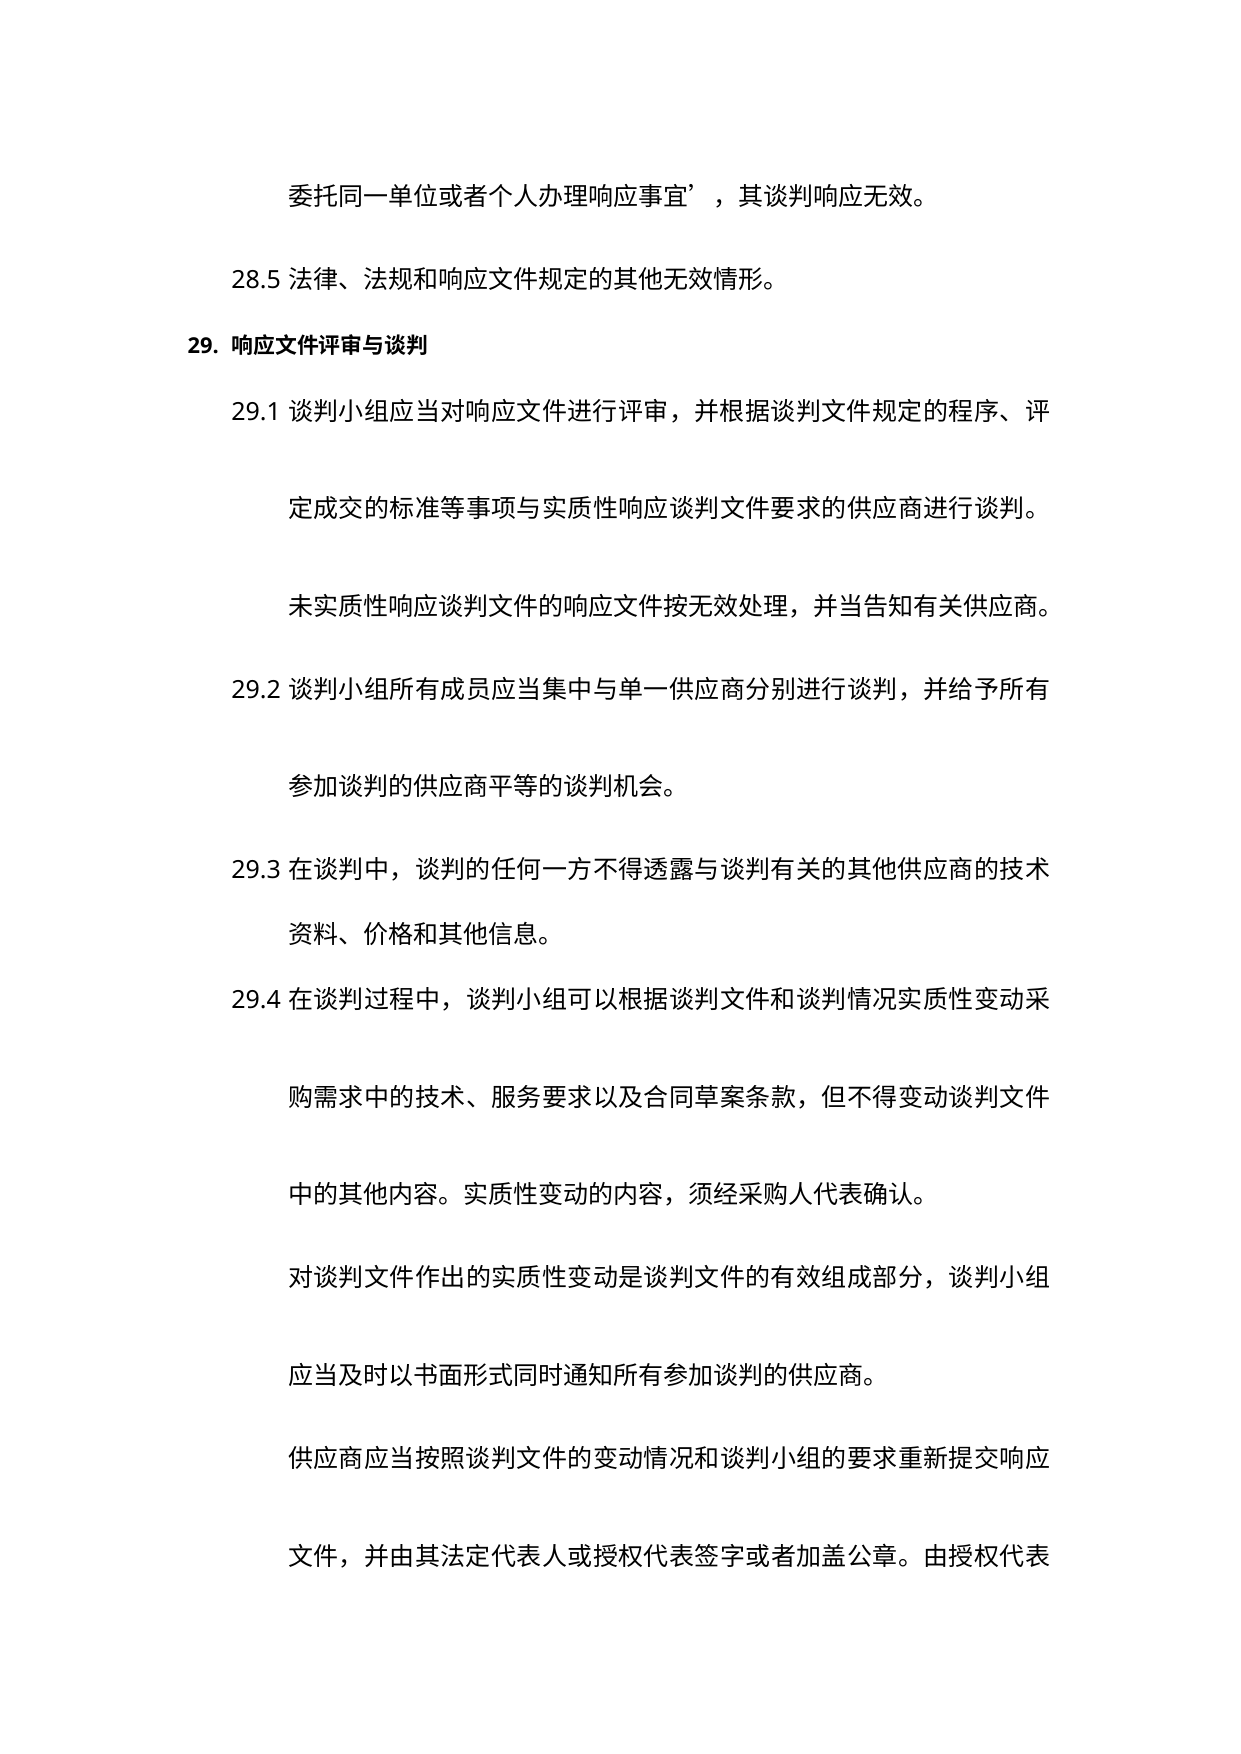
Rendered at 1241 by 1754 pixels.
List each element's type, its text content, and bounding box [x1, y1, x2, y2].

text 对谈判文件作出的实质性变动是谈判文件的有效组成部分，谈判小组应当及时以书面形式同时通知所有参加谈判的供应商。 [288, 1243, 1053, 1406]
list 谈判小组所有成员应当集中与单一供应商分别进行谈判，并给予所有参加谈判的供应商平等的谈判机会。 [231, 655, 1053, 817]
list 法律、法规和响应文件规定的其他无效情形。 [231, 245, 1053, 310]
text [288, 1424, 1053, 1587]
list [231, 162, 1053, 227]
list 响应文件评审与谈判 [187, 328, 1053, 361]
list 谈判小组应当对响应文件进行评审，并根据谈判文件规定的程序、评定成交的标准等事项与实质性响应谈判文件要求的供应商进行谈判。未实质性响应谈判文件的响应文件按无效处理，并当告知有关供应商。 [231, 377, 1053, 637]
list 在谈判中，谈判的任何一方不得透露与谈判有关的其他供应商的技术资料、价格和其他信息。 [231, 835, 1053, 965]
list 在谈判过程中，谈判小组可以根据谈判文件和谈判情况实质性变动采购需求中的技术、服务要求以及合同草案条款，但不得变动谈判文件中的其他内容。实质性变动的内容，须经采购人代表确认。 [231, 965, 1053, 1225]
